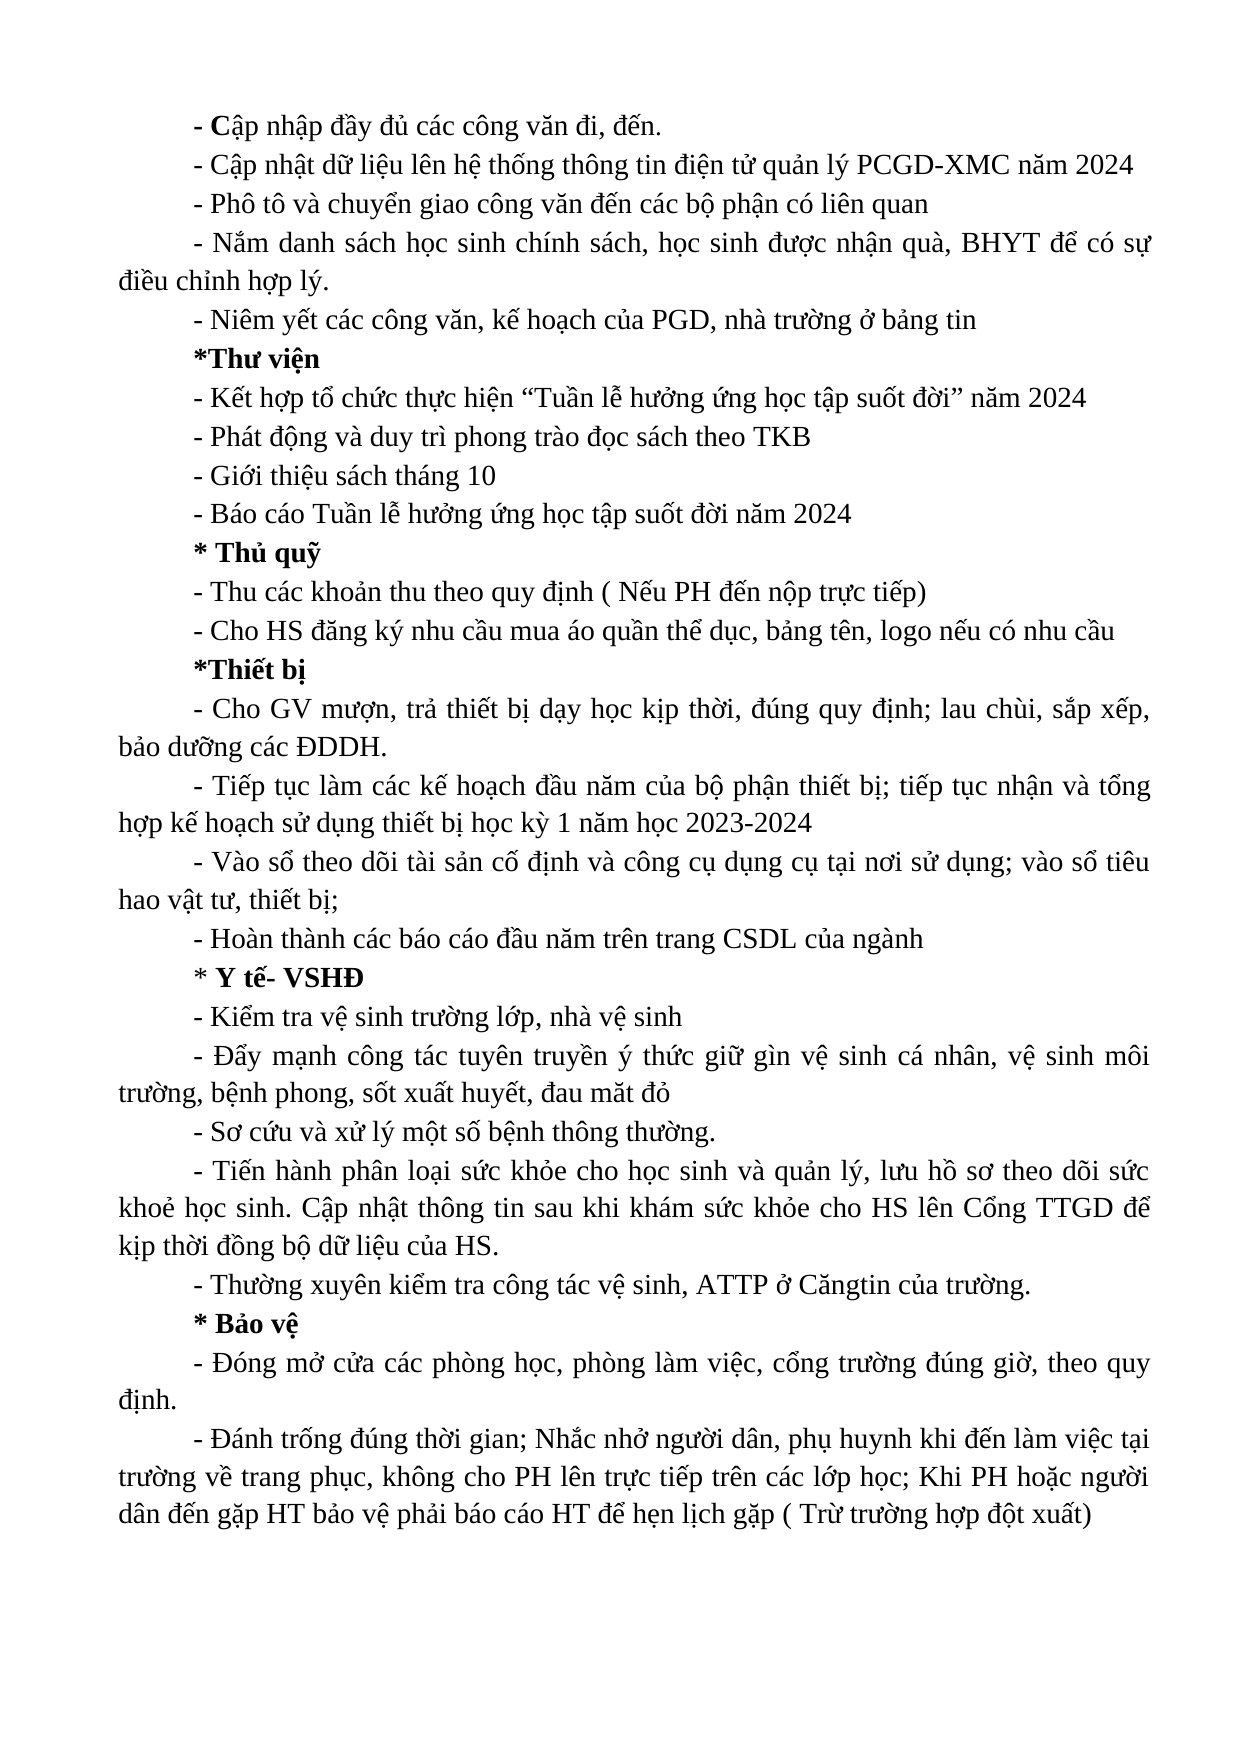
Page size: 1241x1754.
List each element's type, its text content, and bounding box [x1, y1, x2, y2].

text - Vào sổ theo dõi tài sản cố định và công cụ dụng cụ tại nơi sử dụng; vào sổ tiêu hao vật tư, thiết bị; [118, 844, 1152, 915]
text - Niêm yết các công văn, kế hoạch của PGD, nhà trường ở bảng tin [118, 302, 1152, 335]
text *Thư viện [118, 341, 1152, 374]
text - Tiếp tục làm các kế hoạch đầu năm của bộ phận thiết bị; tiếp tục nhận và tổng hợp kế hoạch sử dụng thiết bị học kỳ 1 năm học 2023-2024 [118, 768, 1152, 839]
text *Thiết bị [118, 652, 1152, 686]
text - Phô tô và chuyển giao công văn đến các bộ phận có liên quan [118, 186, 1152, 220]
text - Cho HS đăng ký nhu cầu mua áo quần thể dục, bảng tên, logo nếu có nhu cầu [118, 613, 1152, 647]
text - Giới thiệu sách tháng 10 [118, 458, 1152, 491]
text - Đóng mở cửa các phòng học, phòng làm việc, cổng trường đúng giờ, theo quy định. [118, 1345, 1152, 1416]
text * Thủ quỹ [118, 536, 1152, 569]
text * Y tế- VSHĐ [118, 960, 1152, 993]
text - Đánh trống đúng thời gian; Nhắc nhở người dân, phụ huynh khi đến làm việc tại trường về trang phục, không cho PH lên trực tiếp trên các lớp học; Khi PH hoặc người dân đến gặp HT bảo vệ phải báo cáo HT để hẹn lịch gặp ( Trừ trường hợp đột xuất) [118, 1421, 1152, 1530]
text - Đẩy mạnh công tác tuyên truyền ý thức giữ gìn vệ sinh cá nhân, vệ sinh môi trường, bệnh phong, sốt xuất huyết, đau măt đỏ [118, 1038, 1152, 1109]
text - Thu các khoản thu theo quy định ( Nếu PH đến nộp trực tiếp) [118, 574, 1152, 608]
text - Phát động và duy trì phong trào đọc sách theo TKB [118, 419, 1152, 452]
text - Kết hợp tổ chức thực hiện “Tuần lễ hưởng ứng học tập suốt đời” năm 2024 [118, 380, 1152, 413]
text - Cập nhập đầy đủ các công văn đi, đến. [118, 108, 1152, 142]
text - Nắm danh sách học sinh chính sách, học sinh được nhận quà, BHYT để có sự điều chỉnh hợp lý. [118, 225, 1152, 296]
text - Báo cáo Tuần lễ hưởng ứng học tập suốt đời năm 2024 [118, 497, 1152, 530]
text - Sơ cứu và xử lý một số bệnh thông thường. [118, 1114, 1152, 1148]
text - Tiến hành phân loại sức khỏe cho học sinh và quản lý, lưu hồ sơ theo dõi sức khoẻ học sinh. Cập nhật thông tin sau khi khám sức khỏe cho HS lên Cổng TTGD để kịp thời đồng bộ dữ liệu của HS. [118, 1153, 1152, 1262]
text - Kiểm tra vệ sinh trường lớp, nhà vệ sinh [118, 999, 1152, 1032]
text * Bảo vệ [118, 1306, 1152, 1339]
text - Cho GV mượn, trả thiết bị dạy học kịp thời, đúng quy định; lau chùi, sắp xếp, bảo dưỡng các ĐDDH. [118, 691, 1152, 762]
text - Cập nhật dữ liệu lên hệ thống thông tin điện tử quản lý PCGD-XMC năm 2024 [118, 147, 1152, 181]
text - Thường xuyên kiểm tra công tác vệ sinh, ATTP ở Căngtin của trường. [118, 1267, 1152, 1301]
text - Hoàn thành các báo cáo đầu năm trên trang CSDL của ngành [118, 921, 1152, 954]
